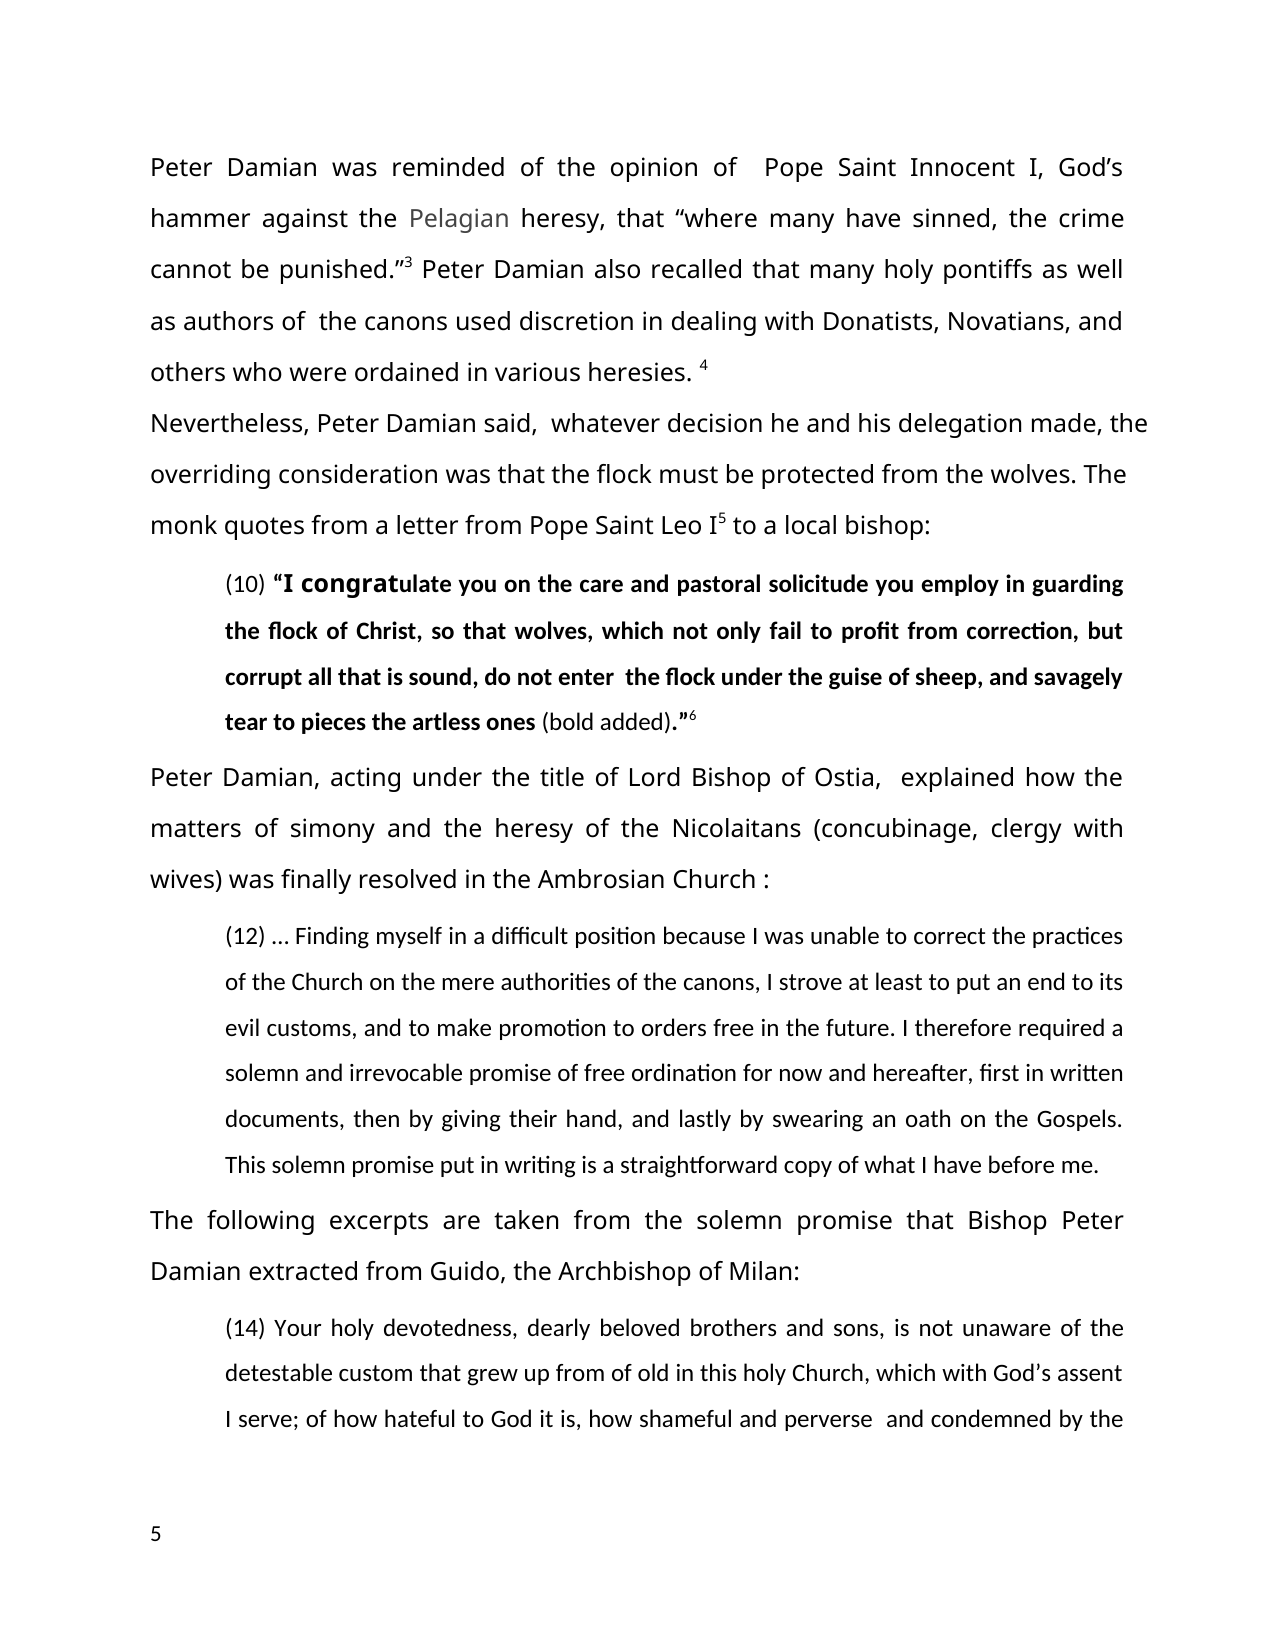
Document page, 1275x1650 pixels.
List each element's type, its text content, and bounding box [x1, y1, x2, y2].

text (10) “I congratulate you on the care and pastoral solicitude you employ in guarding the flock of Christ, so that wolves, which not only fail to profit from correction, but corrupt all that is sound, do not enter the flock under the guise of sheep, and savagely tear to pieces the artless ones (bold added).” [225, 566, 1125, 737]
text Peter Damian, acting under the title of Lord Bishop of Ostia, explained how the matters of simony and the heresy of the Nicolaitans (concubinage, clergy with wives) was finally resolved in the Ambrosian Church : [150, 760, 1125, 896]
text The following excerpts are taken from the solemn promise that Bishop Peter Damian extracted from Guido, the Archbishop of Milan: [150, 1202, 1125, 1287]
text Nevertheless, Peter Damian said, whatever decision he and his delegation made, the overriding consideration was that the flock must be protected from the wolves. The monk quotes from a letter from Pope Saint Leo I to a local bishop: [150, 405, 1156, 541]
text (12) … Finding myself in a difficult position because I was unable to correct the practices of the Church on the mere authorities of the canons, I strove at least to put an end to its evil customs, and to make promotion to orders free in the future. I therefore required a solemn and irrevocable promise of free ordination for now and hereafter, first in written documents, then by giving their hand, and lastly by swearing an oath on the Gospels. This solemn promise put in writing is a straightforward copy of what I have before me. [225, 920, 1125, 1179]
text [150, 150, 1125, 388]
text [225, 1312, 1125, 1434]
